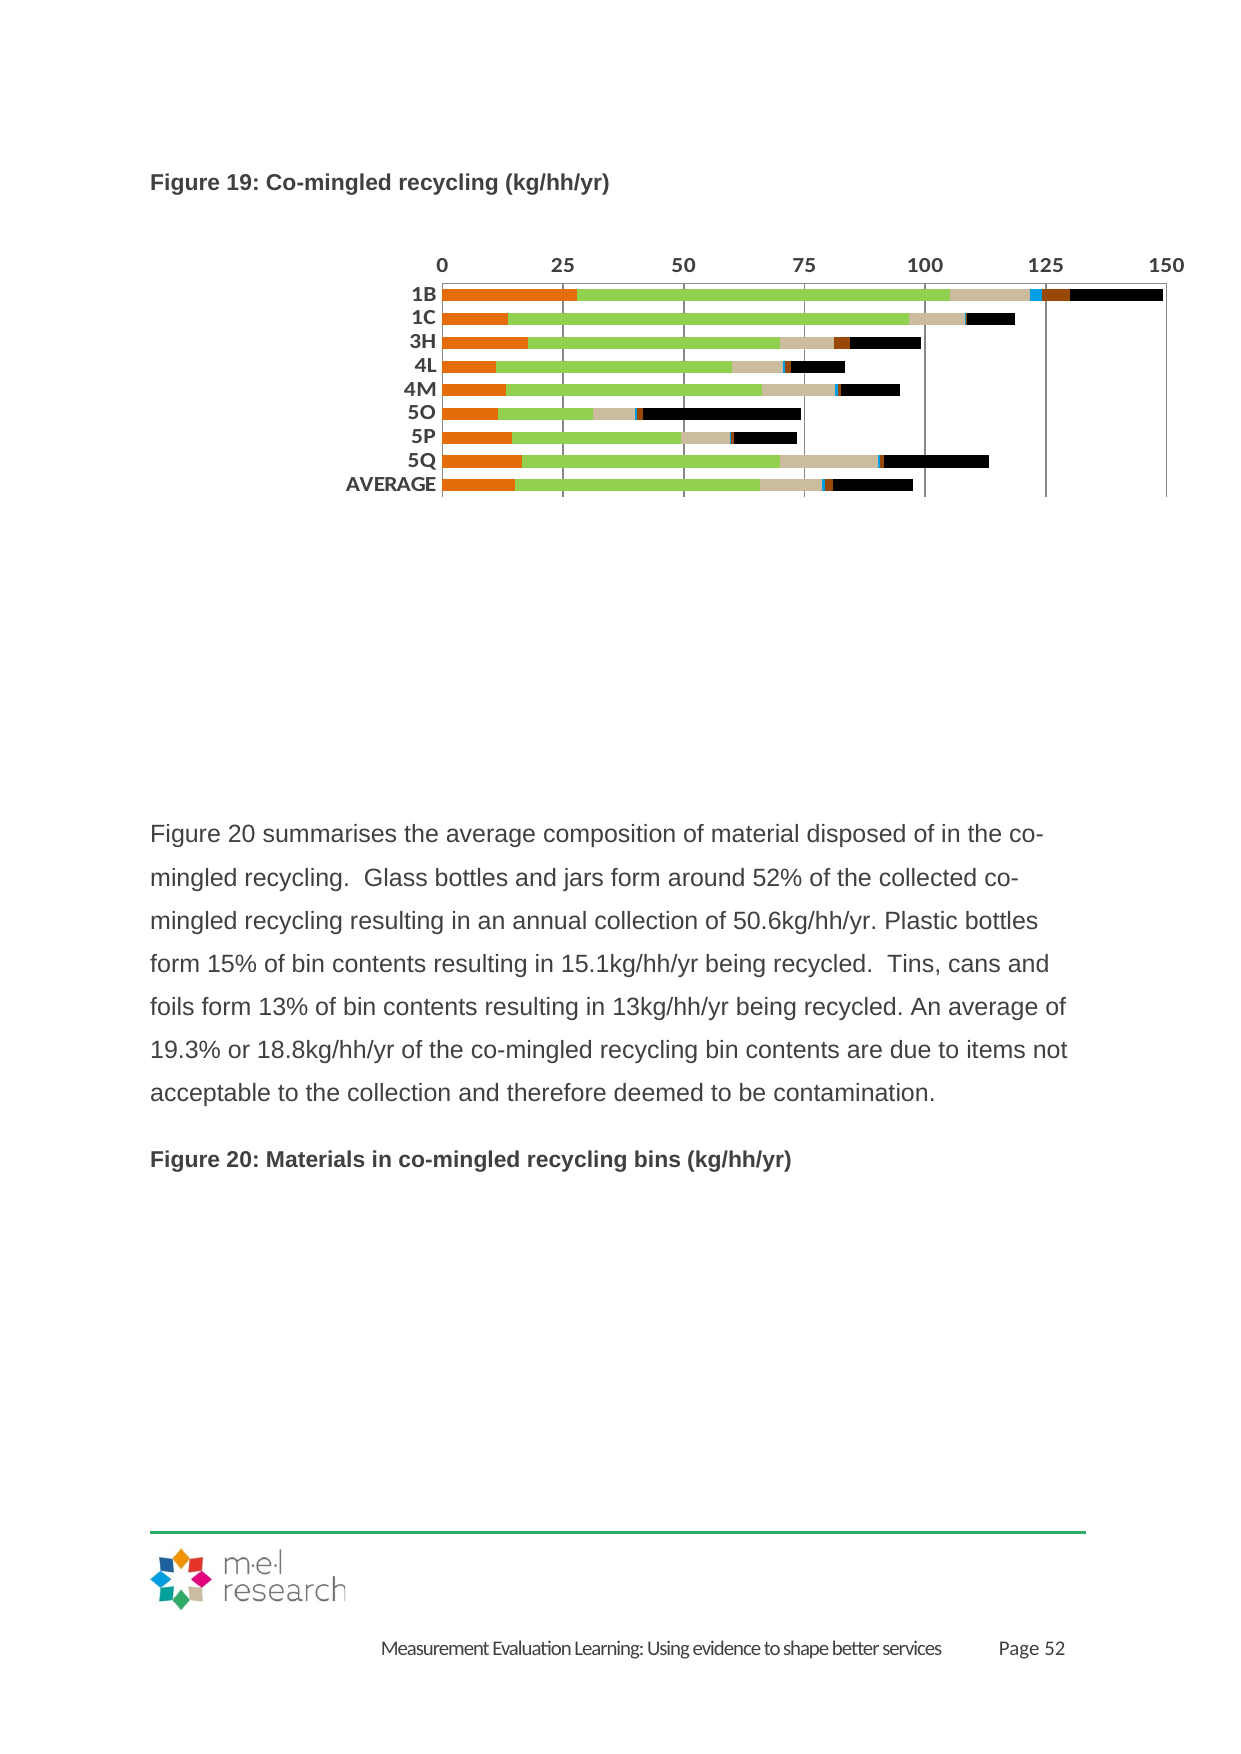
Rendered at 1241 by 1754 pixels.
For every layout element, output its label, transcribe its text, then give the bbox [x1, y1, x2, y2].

picture [150, 1548, 346, 1610]
text Figure 20 summarises the average composition of material disposed of in the co-mingled recycling. Glass bottles and jars form around 52% of the collected co-mingled recycling resulting in an annual collection of 50.6kg/hh/yr. Plastic bottles form 15% of bin contents resulting in 15.1kg/hh/yr being recycled. Tins, cans and foils form 13% of bin contents resulting in 13kg/hh/yr being recycled. An average of 19.3% or 18.8kg/hh/yr of the co-mingled recycling bin contents are due to items not acceptable to the collection and therefore deemed to be contamination. [150, 819, 1087, 1107]
text Figure 19: Co-mingled recycling (kg/hh/yr) [150, 169, 1087, 195]
text Figure 20: Materials in co-mingled recycling bins (kg/hh/yr) [150, 1146, 1087, 1173]
